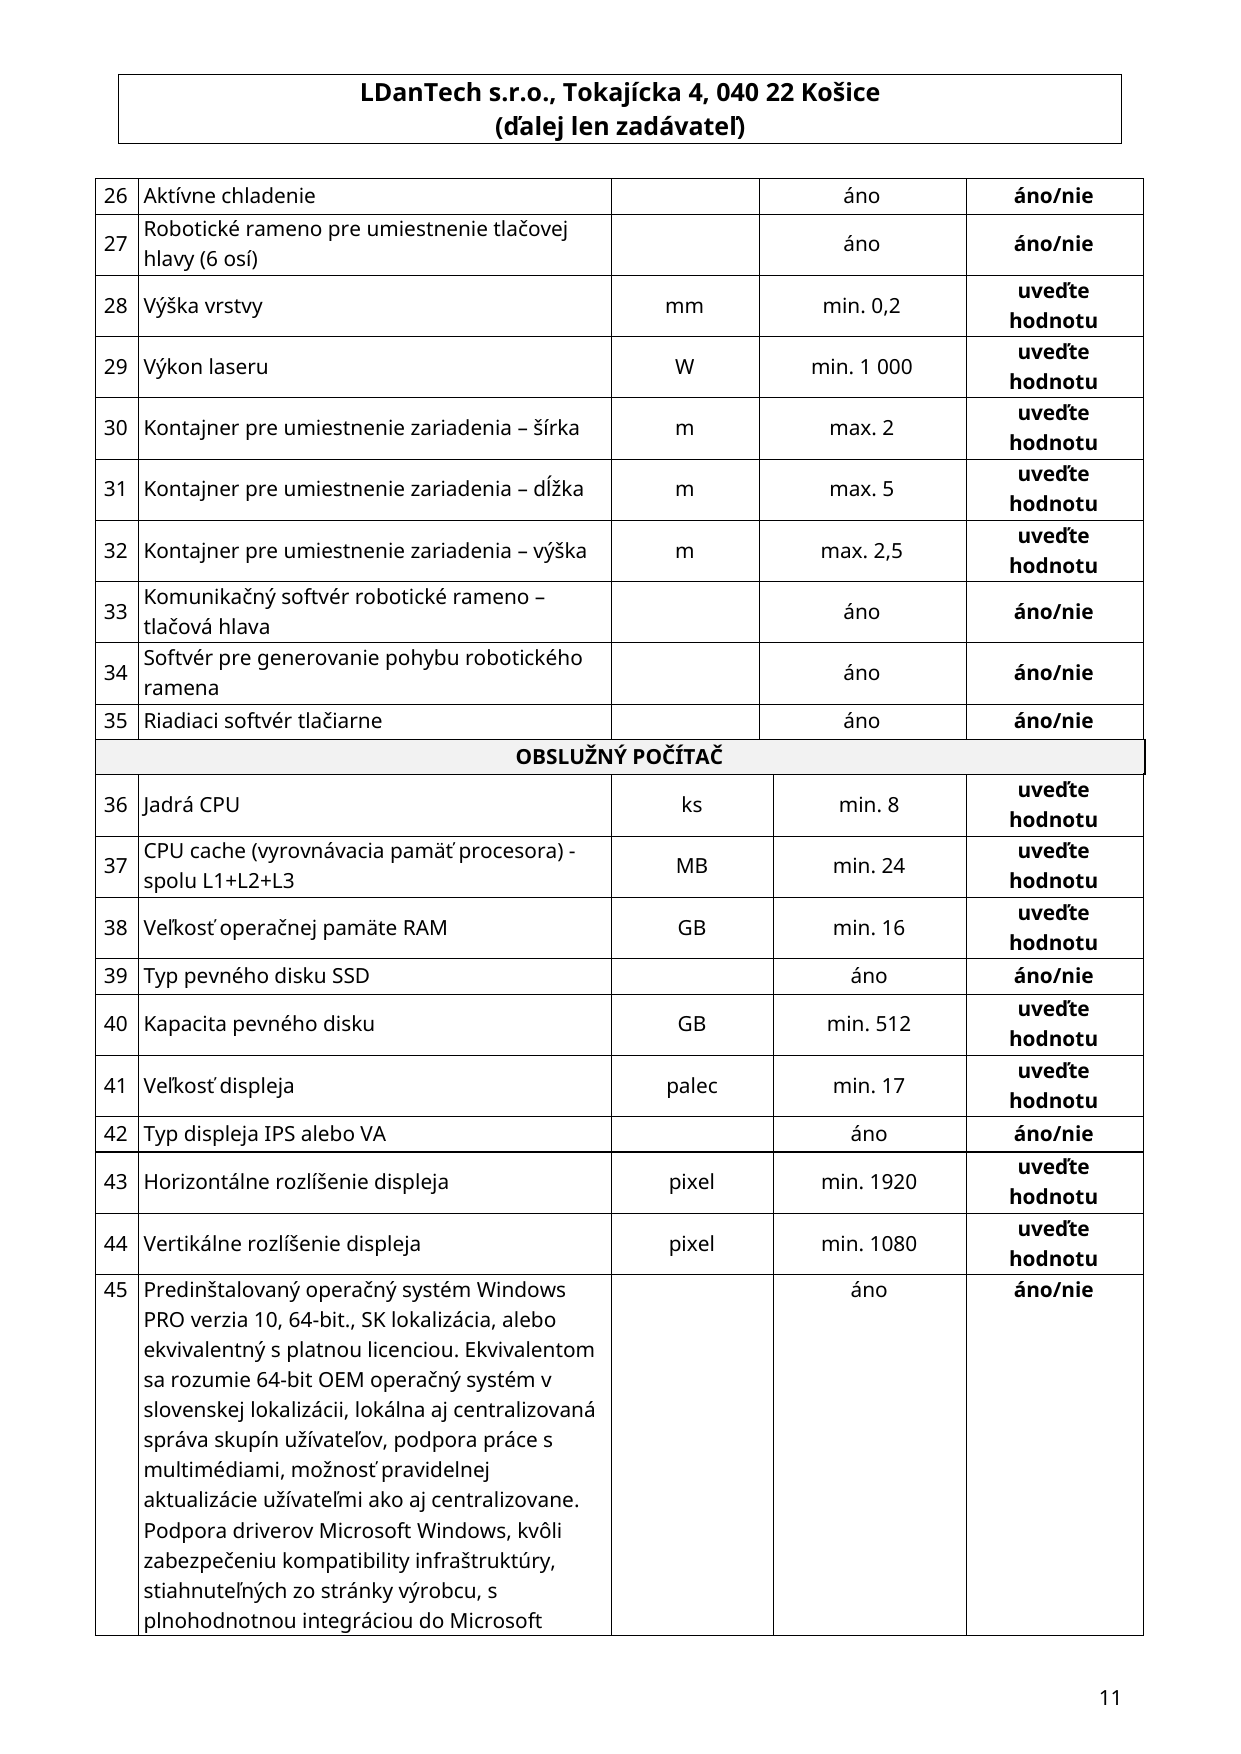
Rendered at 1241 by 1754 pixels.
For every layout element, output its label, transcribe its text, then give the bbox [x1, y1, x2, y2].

table_cell max. 2,5 [760, 521, 966, 581]
table_cell pixel [612, 1153, 773, 1213]
table_cell uveďte hodnotu [967, 1056, 1143, 1116]
table_cell [612, 705, 759, 739]
table_cell 43 [96, 1153, 138, 1213]
table_cell [612, 215, 759, 275]
table_cell 42 [96, 1117, 138, 1151]
table_cell [612, 1117, 773, 1151]
table_cell uveďte hodnotu [967, 775, 1143, 836]
table_cell Aktívne chladenie [139, 179, 611, 213]
table_cell áno/nie [967, 1117, 1143, 1151]
table_cell áno [760, 582, 966, 642]
table_cell 32 [96, 521, 138, 581]
table_cell 27 [96, 215, 138, 275]
table_cell áno/nie [967, 705, 1143, 739]
table_cell [612, 179, 759, 213]
table_cell min. 1080 [774, 1214, 966, 1274]
table_cell min. 8 [774, 775, 966, 836]
table_cell m [612, 460, 759, 520]
table_cell MB [612, 837, 773, 897]
table_cell uveďte hodnotu [967, 1214, 1143, 1274]
table_cell uveďte hodnotu [967, 521, 1143, 581]
table_cell min. 16 [774, 898, 966, 958]
table_cell min. 1920 [774, 1153, 966, 1213]
table_cell Veľkosť displeja [139, 1056, 611, 1116]
table_cell áno/nie [967, 179, 1143, 213]
table_cell áno/nie [967, 582, 1143, 642]
table_cell 34 [96, 643, 138, 703]
table_cell Horizontálne rozlíšenie displeja [139, 1153, 611, 1213]
table_cell Výška vrstvy [139, 276, 611, 336]
table_cell Veľkosť operačnej pamäte RAM [139, 898, 611, 958]
table_cell áno [760, 215, 966, 275]
table_cell Komunikačný softvér robotické rameno – tlačová hlava [139, 582, 611, 642]
table_cell áno/nie [967, 215, 1143, 275]
table_cell 39 [96, 959, 138, 993]
table_cell 29 [96, 337, 138, 397]
table_cell pixel [612, 1214, 773, 1274]
table_cell Kapacita pevného disku [139, 995, 611, 1055]
table_cell uveďte hodnotu [967, 398, 1143, 458]
table_cell 44 [96, 1214, 138, 1274]
table_cell GB [612, 898, 773, 958]
table_cell [612, 582, 759, 642]
table_cell CPU cache (vyrovnávacia pamäť procesora) - spolu L1+L2+L3 [139, 837, 611, 897]
table_cell ks [612, 775, 773, 836]
table_cell uveďte hodnotu [967, 337, 1143, 397]
table_cell min. 1 000 [760, 337, 966, 397]
table_cell áno [760, 643, 966, 703]
table_cell uveďte hodnotu [967, 276, 1143, 336]
table_cell áno/nie [967, 1275, 1143, 1634]
table_cell uveďte hodnotu [967, 837, 1143, 897]
table_cell 40 [96, 995, 138, 1055]
table_cell min. 17 [774, 1056, 966, 1116]
table_cell Typ displeja IPS alebo VA [139, 1117, 611, 1151]
table_cell max. 2 [760, 398, 966, 458]
table_cell Riadiaci softvér tlačiarne [139, 705, 611, 739]
table_cell uveďte hodnotu [967, 995, 1143, 1055]
table_cell max. 5 [760, 460, 966, 520]
table_cell 36 [96, 775, 138, 836]
table_cell uveďte hodnotu [967, 898, 1143, 958]
table_cell áno [760, 705, 966, 739]
table_cell Typ pevného disku SSD [139, 959, 611, 993]
table_cell áno [774, 1117, 966, 1151]
table_cell Kontajner pre umiestnenie zariadenia – šírka [139, 398, 611, 458]
table_cell áno [774, 1275, 966, 1634]
table_cell m [612, 521, 759, 581]
table_cell 28 [96, 276, 138, 336]
table_cell 31 [96, 460, 138, 520]
table_cell mm [612, 276, 759, 336]
table_cell 41 [96, 1056, 138, 1116]
table_cell Jadrá CPU [139, 775, 611, 836]
table_cell 37 [96, 837, 138, 897]
table_cell 33 [96, 582, 138, 642]
table_cell Robotické rameno pre umiestnenie tlačovej hlavy (6 osí) [139, 215, 611, 275]
table_cell 38 [96, 898, 138, 958]
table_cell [139, 1275, 611, 1634]
table_cell min. 24 [774, 837, 966, 897]
table_cell áno [774, 959, 966, 993]
table_cell min. 0,2 [760, 276, 966, 336]
table_cell [612, 643, 759, 703]
table_cell min. 512 [774, 995, 966, 1055]
table_cell Obslužný počítač [96, 740, 1144, 774]
table_cell W [612, 337, 759, 397]
table_cell uveďte hodnotu [967, 460, 1143, 520]
table_cell áno/nie [967, 959, 1143, 993]
table_cell 45 [96, 1275, 138, 1634]
table_cell Softvér pre generovanie pohybu robotického ramena [139, 643, 611, 703]
table_cell 30 [96, 398, 138, 458]
table_cell palec [612, 1056, 773, 1116]
table_cell uveďte hodnotu [967, 1153, 1143, 1213]
table_cell [612, 1275, 773, 1634]
table_cell áno [760, 179, 966, 213]
table_cell áno/nie [967, 643, 1143, 703]
table_cell 26 [96, 179, 138, 213]
table_cell 35 [96, 705, 138, 739]
table_cell GB [612, 995, 773, 1055]
table_cell [612, 959, 773, 993]
table_cell Kontajner pre umiestnenie zariadenia – výška [139, 521, 611, 581]
table_cell m [612, 398, 759, 458]
table_cell Vertikálne rozlíšenie displeja [139, 1214, 611, 1274]
table_cell Výkon laseru [139, 337, 611, 397]
table_cell Kontajner pre umiestnenie zariadenia – dĺžka [139, 460, 611, 520]
